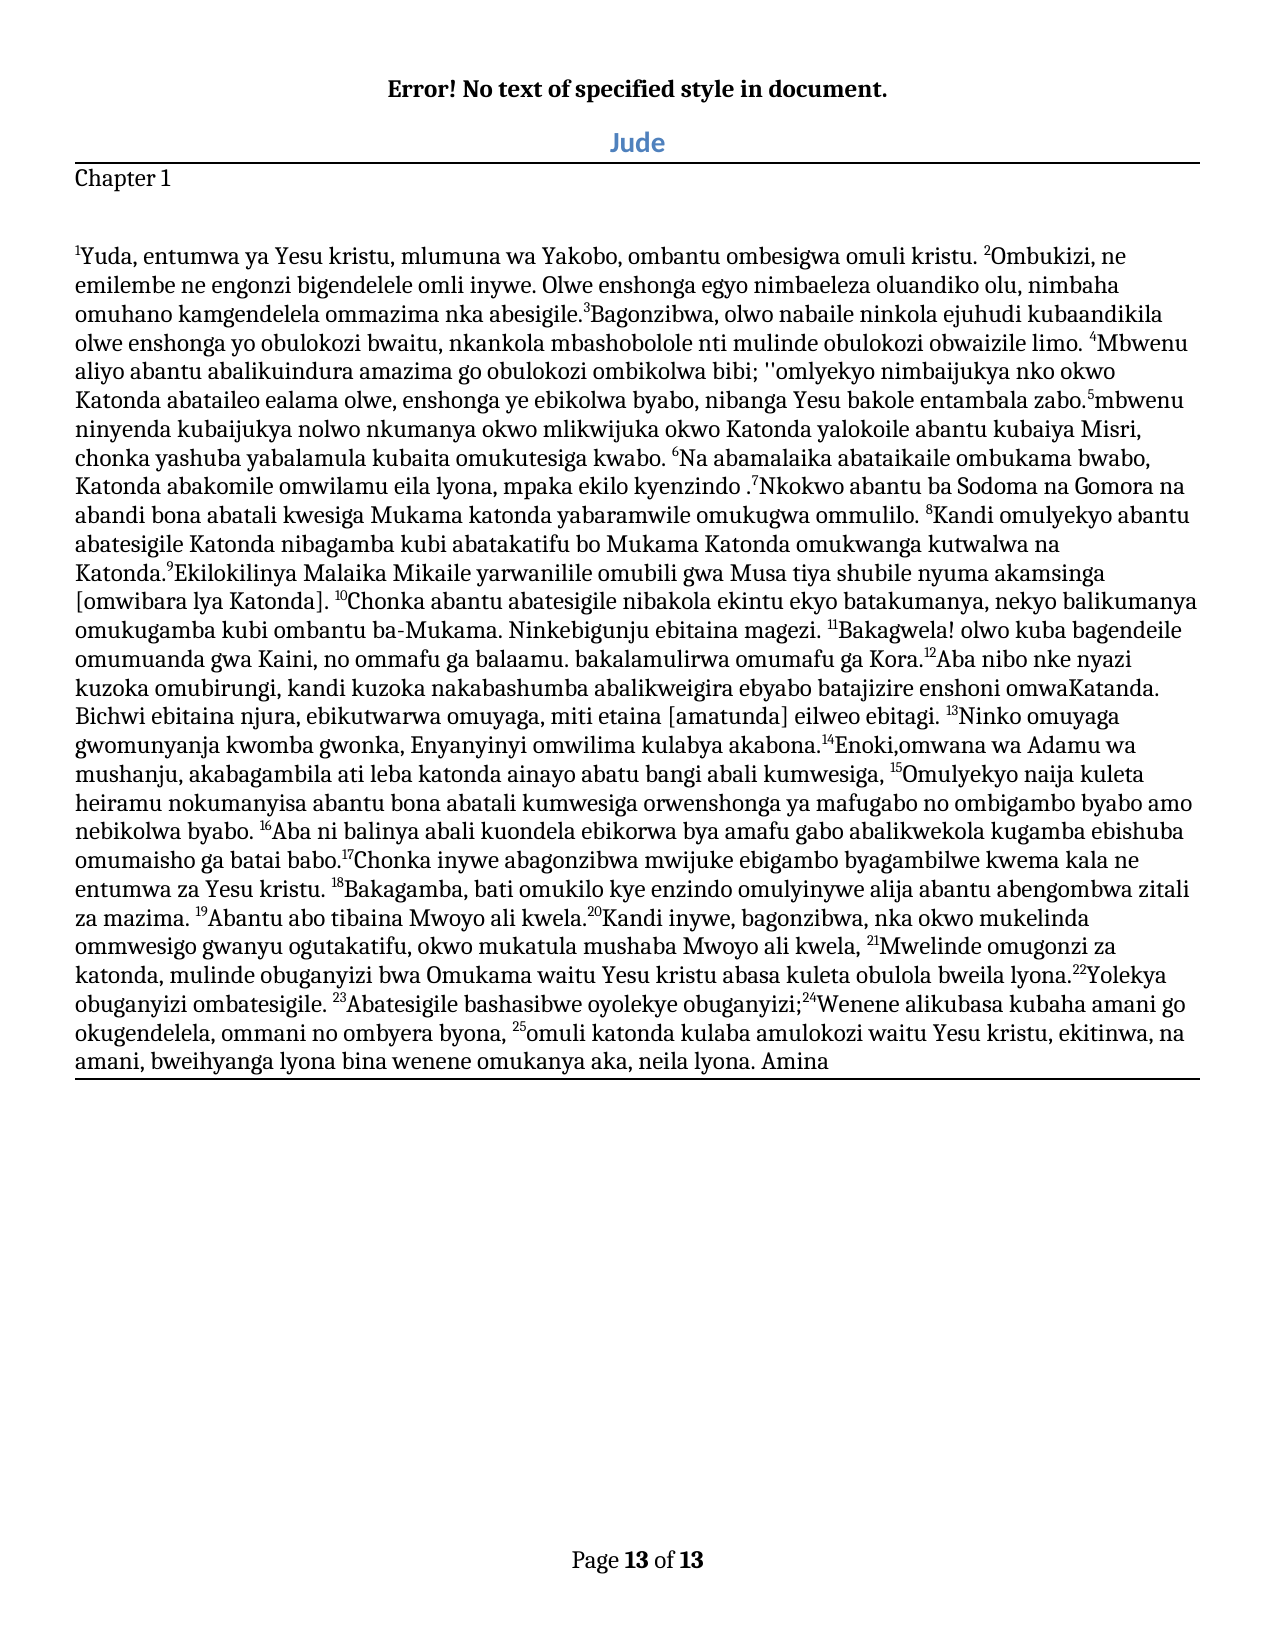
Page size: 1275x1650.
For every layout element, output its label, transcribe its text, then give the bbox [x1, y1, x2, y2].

text Chapter 1 [75, 164, 1200, 221]
text 1Yuda, entumwa ya Yesu kristu, mlumuna wa Yakobo, ombantu ombesigwa omuli kristu. 2Ombukizi, ne emilembe ne engonzi bigendelele omli inywe. Olwe enshonga egyo nimbaeleza oluandiko olu, nimbaha omuhano kamgendelela ommazima nka abesigile.3Bagonzibwa, olwo nabaile ninkola ejuhudi kubaandikila olwe enshonga yo obulokozi bwaitu, nkankola mbashobolole nti mulinde obulokozi obwaizile limo. 4Mbwenu aliyo abantu abalikuindura amazima go obulokozi ombikolwa bibi; ''omlyekyo nimbaijukya nko okwo Katonda abataileo ealama olwe, enshonga ye ebikolwa byabo, nibanga Yesu bakole entambala zabo.5mbwenu ninyenda kubaijukya nolwo nkumanya okwo mlikwijuka okwo Katonda yalokoile abantu kubaiya Misri, chonka yashuba yabalamula kubaita omukutesiga kwabo. 6Na abamalaika abataikaile ombukama bwabo, Katonda abakomile omwilamu eila lyona, mpaka ekilo kyenzindo .7Nkokwo abantu ba Sodoma na Gomora na abandi bona abatali kwesiga Mukama katonda yabaramwile omukugwa ommulilo. 8Kandi omulyekyo abantu abatesigile Katonda nibagamba kubi abatakatifu bo Mukama Katonda omukwanga kutwalwa na Katonda.9Ekilokilinya Malaika Mikaile yarwanilile omubili gwa Musa tiya shubile nyuma akamsinga [omwibara lya Katonda]. 10Chonka abantu abatesigile nibakola ekintu ekyo batakumanya, nekyo balikumanya omukugamba kubi ombantu ba-Mukama. Ninkebigunju ebitaina magezi. 11Bakagwela! olwo kuba bagendeile omumuanda gwa Kaini, no ommafu ga balaamu. bakalamulirwa omumafu ga Kora.12Aba nibo nke nyazi kuzoka omubirungi, kandi kuzoka nakabashumba abalikweigira ebyabo batajizire enshoni omwaKatanda. Bichwi ebitaina njura, ebikutwarwa omuyaga, miti etaina [amatunda] eilweo ebitagi. 13Ninko omuyaga gwomunyanja kwomba gwonka, Enyanyinyi omwilima kulabya akabona.14Enoki,omwana wa Adamu wa mushanju, akabagambila ati leba katonda ainayo abatu bangi abali kumwesiga, 15Omulyekyo naija kuleta heiramu nokumanyisa abantu bona abatali kumwesiga orwenshonga ya mafugabo no ombigambo byabo amo nebikolwa byabo. 16Aba ni balinya abali kuondela ebikorwa bya amafu gabo abalikwekola kugamba ebishuba omumaisho ga batai babo.17Chonka inywe abagonzibwa mwijuke ebigambo byagambilwe kwema kala ne entumwa za Yesu kristu. 18Bakagamba, bati omukilo kye enzindo omulyinywe alija abantu abengombwa zitali za mazima. 19Abantu abo tibaina Mwoyo ali kwela.20Kandi inywe, bagonzibwa, nka okwo mukelinda ommwesigo gwanyu ogutakatifu, okwo mukatula mushaba Mwoyo ali kwela, 21Mwelinde omugonzi za katonda, mulinde obuganyizi bwa Omukama waitu Yesu kristu abasa kuleta obulola bweila lyona.22Yolekya obuganyizi ombatesigile. 23Abatesigile bashasibwe oyolekye obuganyizi;24Wenene alikubasa kubaha amani go okugendelela, ommani no ombyera byona, 25omuli katonda kulaba amulokozi waitu Yesu kristu, ekitinwa, na amani, bweihyanga lyona bina wenene omukanya aka, neila lyona. Amina [75, 242, 1200, 1078]
subtitle Jude [75, 124, 1200, 162]
